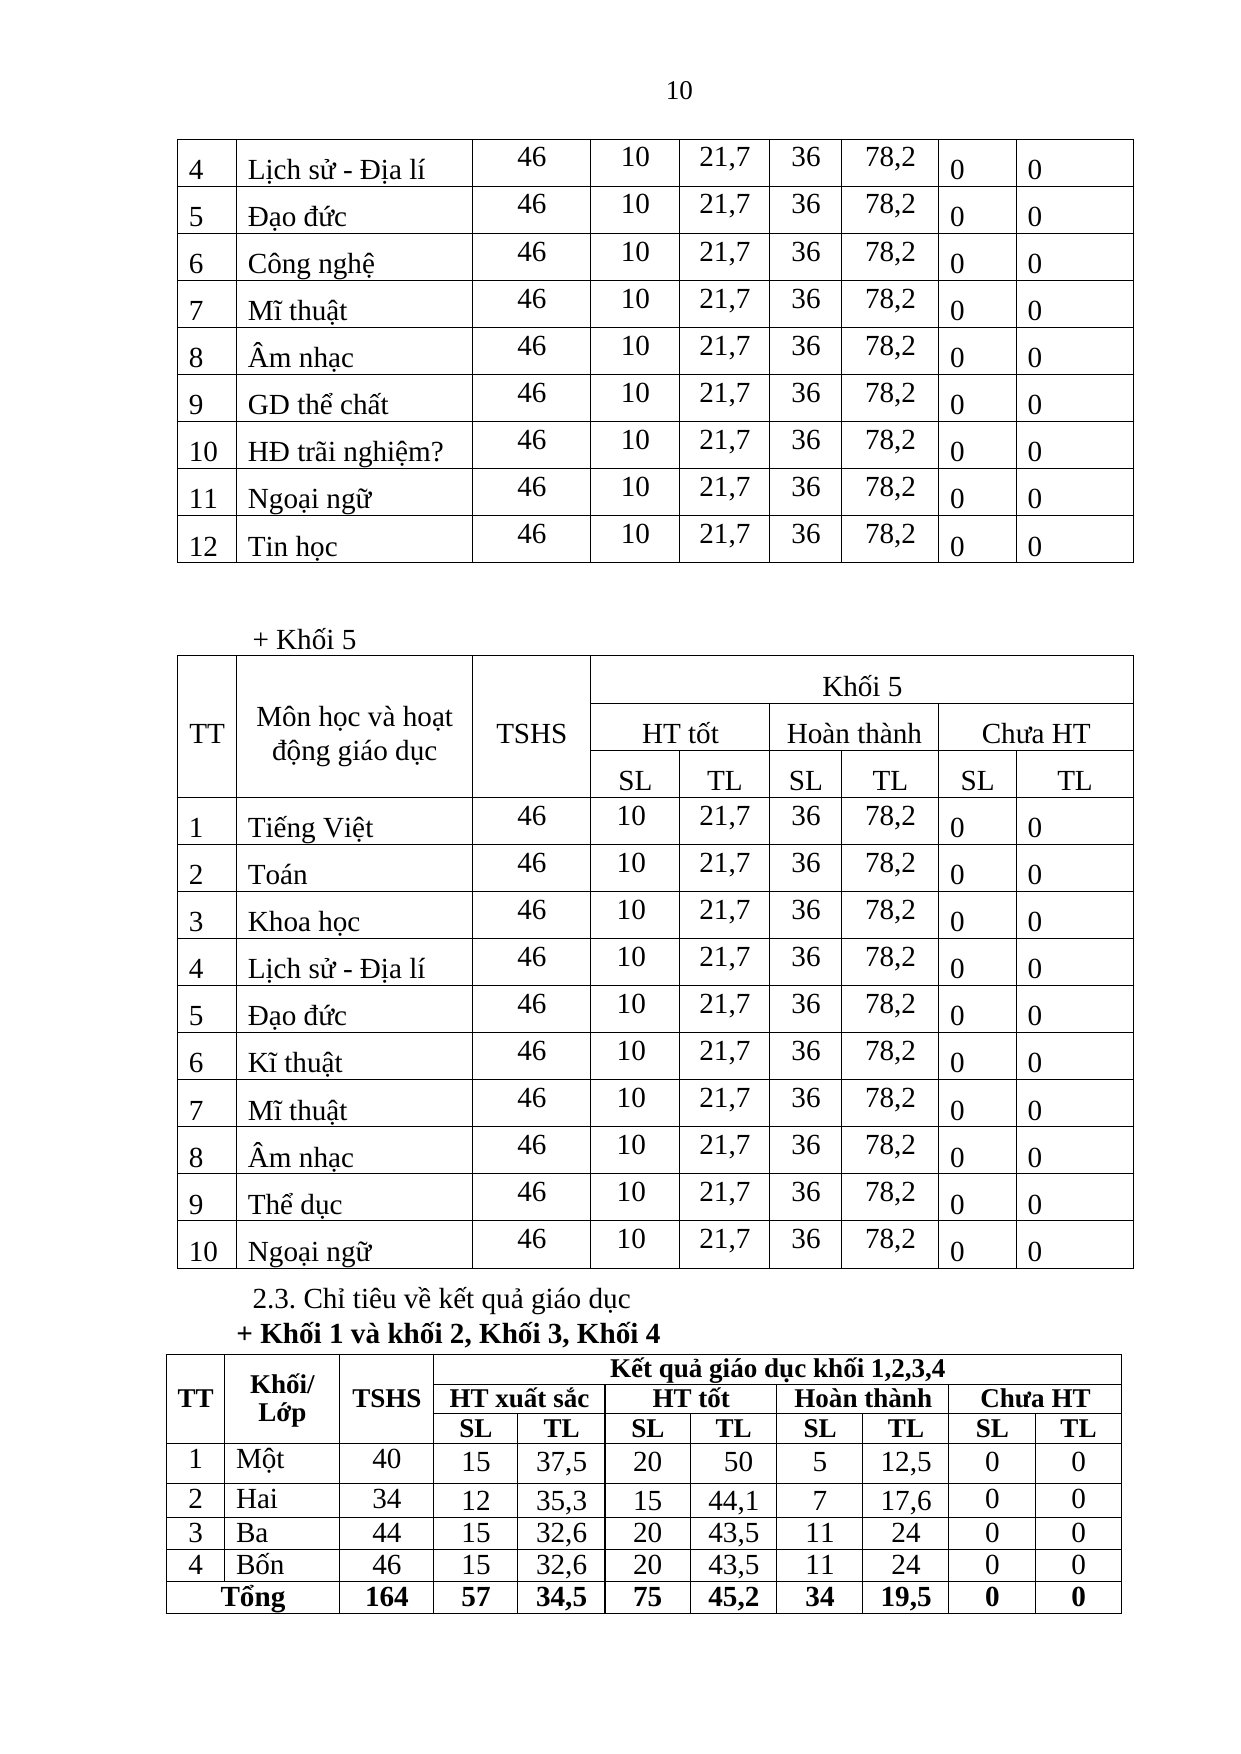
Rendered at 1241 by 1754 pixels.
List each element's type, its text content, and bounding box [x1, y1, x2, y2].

table_cell 34 [777, 1582, 862, 1613]
table_cell Công nghệ [237, 234, 472, 280]
table_header Khối/ Lớp [225, 1355, 339, 1443]
table_cell 46 [473, 1174, 590, 1220]
table_cell 10 [591, 939, 679, 985]
table_cell 44,1 [691, 1484, 776, 1517]
table_cell 10 [178, 1221, 236, 1267]
table_cell 0 [939, 986, 1016, 1032]
table_cell 21,7 [680, 281, 769, 327]
table_header TT [167, 1355, 224, 1443]
table_cell 8 [178, 1127, 236, 1173]
text + Khối 5 [177, 622, 1122, 655]
table_cell Âm nhạc [237, 328, 472, 374]
table_cell 21,7 [680, 1174, 769, 1220]
table_cell 10 [591, 140, 679, 186]
table_cell TL [691, 1414, 776, 1443]
table_cell 78,2 [842, 1080, 938, 1126]
table_cell 0 [1036, 1550, 1121, 1581]
table_cell 46 [473, 1221, 590, 1267]
table_cell 0 [1017, 892, 1133, 938]
table_cell 46 [473, 187, 590, 233]
table_cell 24 [863, 1518, 948, 1549]
table_cell 0 [1017, 845, 1133, 891]
table_cell SL [777, 1414, 862, 1443]
table_cell 3 [178, 892, 236, 938]
table_cell 46 [473, 939, 590, 985]
table_cell 21,7 [680, 187, 769, 233]
table_cell 10 [591, 1174, 679, 1220]
table_cell 43,5 [691, 1550, 776, 1581]
table_cell HT tốt [606, 1385, 776, 1413]
table_cell Thể dục [237, 1174, 472, 1220]
table_header Môn học và hoạt động giáo dục [237, 656, 472, 797]
table_cell 12,5 [863, 1444, 948, 1482]
table_cell 46 [473, 1080, 590, 1126]
table_cell 0 [1017, 422, 1133, 468]
table_cell Toán [237, 845, 472, 891]
table_cell 4 [178, 939, 236, 985]
table_cell 8 [178, 328, 236, 374]
table_cell SL [949, 1414, 1035, 1443]
table_cell 0 [1017, 1221, 1133, 1267]
table_cell 9 [178, 1174, 236, 1220]
table_cell 6 [178, 1033, 236, 1079]
text 2.3. Chỉ tiêu về kết quả giáo dục [177, 1281, 1122, 1314]
table_cell Mĩ thuật [237, 281, 472, 327]
table_cell 46 [340, 1550, 433, 1581]
table_cell 2 [167, 1484, 224, 1517]
table_cell 0 [1017, 234, 1133, 280]
table_cell 11 [777, 1518, 862, 1549]
table_cell 78,2 [842, 187, 938, 233]
table_cell 0 [939, 187, 1016, 233]
table_cell 0 [1017, 1174, 1133, 1220]
table_cell 78,2 [842, 234, 938, 280]
table_cell 78,2 [842, 281, 938, 327]
table_cell 78,2 [842, 469, 938, 515]
table_cell 0 [949, 1518, 1035, 1549]
table_cell HĐ trãi nghiệm? [237, 422, 472, 468]
table_cell 9 [178, 375, 236, 421]
table_cell 10 [591, 234, 679, 280]
table_cell Một [225, 1444, 339, 1482]
table_cell 1 [167, 1444, 224, 1482]
table_cell 0 [939, 1033, 1016, 1079]
table_cell 46 [473, 892, 590, 938]
table_cell Ngoại ngữ [237, 1221, 472, 1267]
table_cell Hai [225, 1484, 339, 1517]
table_cell 50 [691, 1444, 776, 1482]
table_cell 10 [591, 1127, 679, 1173]
table_cell 0 [1036, 1484, 1121, 1517]
table_cell 34,5 [518, 1582, 604, 1613]
table_cell 5 [178, 986, 236, 1032]
table_cell 78,2 [842, 939, 938, 985]
table_cell 0 [949, 1484, 1035, 1517]
table_cell 0 [939, 1174, 1016, 1220]
table_cell 46 [473, 234, 590, 280]
table_cell 78,2 [842, 798, 938, 844]
table_cell 0 [1017, 187, 1133, 233]
table_header Khối 5 [591, 656, 1133, 702]
table_cell 0 [939, 516, 1016, 562]
table_cell 0 [1017, 140, 1133, 186]
table_cell TL [863, 1414, 948, 1443]
table_cell 46 [473, 1127, 590, 1173]
table_cell 78,2 [842, 845, 938, 891]
table_cell 36 [770, 422, 841, 468]
table_cell 0 [1017, 986, 1133, 1032]
table_cell 4 [167, 1550, 224, 1581]
table_cell 21,7 [680, 1033, 769, 1079]
table_cell 0 [939, 1127, 1016, 1173]
table_cell 43,5 [691, 1518, 776, 1549]
table_cell 21,7 [680, 422, 769, 468]
table_cell 46 [473, 845, 590, 891]
table_cell 10 [178, 422, 236, 468]
text + Khối 1 và khối 2, Khối 3, Khối 4 [177, 1319, 1122, 1349]
table_cell 46 [473, 469, 590, 515]
table_cell Ba [225, 1518, 339, 1549]
table_cell Đạo đức [237, 187, 472, 233]
table_cell Lịch sử - Địa lí [237, 939, 472, 985]
table_cell 10 [591, 469, 679, 515]
table_cell 0 [939, 939, 1016, 985]
table_cell 10 [591, 892, 679, 938]
table_cell 46 [473, 1033, 590, 1079]
table_cell Lịch sử - Địa lí [237, 140, 472, 186]
table_cell 36 [770, 328, 841, 374]
table_cell 0 [939, 892, 1016, 938]
table_cell 15 [434, 1550, 517, 1581]
table_cell 12 [434, 1484, 517, 1517]
table_cell Tổng [167, 1582, 339, 1613]
table_cell 36 [770, 1033, 841, 1079]
table_cell Kĩ thuật [237, 1033, 472, 1079]
table_cell 45,2 [691, 1582, 776, 1613]
table_cell Chưa HT [949, 1385, 1121, 1413]
table_cell 2 [178, 845, 236, 891]
table_cell TL [1036, 1414, 1121, 1443]
table_cell 0 [1017, 1033, 1133, 1079]
table_cell 21,7 [680, 234, 769, 280]
table_cell 0 [1017, 1080, 1133, 1126]
table_cell TL [518, 1414, 604, 1443]
table_header TSHS [473, 656, 590, 797]
table_cell 5 [178, 187, 236, 233]
table_cell 7 [178, 281, 236, 327]
table_cell 46 [473, 281, 590, 327]
table_cell Bốn [225, 1550, 339, 1581]
table_cell 10 [591, 187, 679, 233]
table_cell 20 [606, 1550, 690, 1581]
table_cell 0 [939, 845, 1016, 891]
table_cell 21,7 [680, 469, 769, 515]
table_cell Mĩ thuật [237, 1080, 472, 1126]
table_cell 10 [591, 422, 679, 468]
table_cell 164 [340, 1582, 433, 1613]
table_cell 0 [1036, 1444, 1121, 1482]
table_cell 0 [1017, 1127, 1133, 1173]
table_cell 0 [1036, 1582, 1121, 1613]
table_cell 0 [1017, 516, 1133, 562]
table_cell 12 [178, 516, 236, 562]
table_cell 0 [939, 281, 1016, 327]
table_cell 21,7 [680, 516, 769, 562]
table_header TSHS [340, 1355, 433, 1443]
table_cell 78,2 [842, 375, 938, 421]
table_cell 10 [591, 281, 679, 327]
table_cell 7 [777, 1484, 862, 1517]
table_cell 15 [606, 1484, 690, 1517]
table_cell 15 [434, 1518, 517, 1549]
table_cell 36 [770, 939, 841, 985]
table_cell 78,2 [842, 1127, 938, 1173]
table_cell 78,2 [842, 986, 938, 1032]
table_cell 5 [777, 1444, 862, 1482]
table_cell Âm nhạc [237, 1127, 472, 1173]
table_cell 21,7 [680, 892, 769, 938]
table_cell Đạo đức [237, 986, 472, 1032]
table_cell 78,2 [842, 1033, 938, 1079]
table_cell 10 [591, 375, 679, 421]
table_cell 21,7 [680, 1127, 769, 1173]
table_cell 7 [178, 1080, 236, 1126]
table_cell Hoàn thành [770, 704, 938, 749]
table_cell SL [591, 751, 679, 797]
table_cell 36 [770, 140, 841, 186]
table_cell 10 [591, 1080, 679, 1126]
table_cell 11 [777, 1550, 862, 1581]
table_cell 0 [1017, 939, 1133, 985]
table_cell 0 [939, 234, 1016, 280]
table_cell 21,7 [680, 939, 769, 985]
table_cell 36 [770, 986, 841, 1032]
table_cell 36 [770, 375, 841, 421]
table_cell 78,2 [842, 140, 938, 186]
table_cell 36 [770, 1127, 841, 1173]
table_cell 78,2 [842, 328, 938, 374]
table_cell 21,7 [680, 1221, 769, 1267]
table_cell 78,2 [842, 1174, 938, 1220]
table_cell 0 [939, 798, 1016, 844]
table_cell 21,7 [680, 375, 769, 421]
table_cell 46 [473, 422, 590, 468]
table_cell 78,2 [842, 1221, 938, 1267]
table_cell 10 [591, 1221, 679, 1267]
table_cell 0 [1017, 469, 1133, 515]
table_cell 0 [1036, 1518, 1121, 1549]
table_cell 0 [1017, 375, 1133, 421]
table_cell 36 [770, 187, 841, 233]
table_cell 17,6 [863, 1484, 948, 1517]
table_cell 36 [770, 1221, 841, 1267]
table_cell HT tốt [591, 704, 769, 749]
table_cell 0 [939, 1080, 1016, 1126]
table_cell 75 [606, 1582, 690, 1613]
table_cell 1 [178, 798, 236, 844]
table_cell 6 [178, 234, 236, 280]
table_cell TL [680, 751, 769, 797]
table_cell 0 [939, 375, 1016, 421]
table_cell 78,2 [842, 516, 938, 562]
table_cell 44 [340, 1518, 433, 1549]
table_cell 36 [770, 234, 841, 280]
table_cell 35,3 [518, 1484, 604, 1517]
table_cell 24 [863, 1550, 948, 1581]
table_cell 0 [949, 1444, 1035, 1482]
table_cell Ngoại ngữ [237, 469, 472, 515]
table_cell 36 [770, 845, 841, 891]
table_cell 10 [591, 516, 679, 562]
table_cell 78,2 [842, 422, 938, 468]
table_header Kết quả giáo dục khối 1,2,3,4 [434, 1355, 1121, 1383]
table_cell 46 [473, 798, 590, 844]
table_cell 21,7 [680, 845, 769, 891]
table_cell 57 [434, 1582, 517, 1613]
table_cell 20 [606, 1518, 690, 1549]
table_cell Chưa HT [939, 704, 1133, 749]
table_cell 20 [606, 1444, 690, 1482]
table_cell 36 [770, 469, 841, 515]
table_cell 10 [591, 986, 679, 1032]
table_cell GD thể chất [237, 375, 472, 421]
table_cell 21,7 [680, 328, 769, 374]
table_cell 32,6 [518, 1550, 604, 1581]
table_cell 36 [770, 281, 841, 327]
table_cell 37,5 [518, 1444, 604, 1482]
table_cell SL [770, 751, 841, 797]
table_cell 0 [1017, 798, 1133, 844]
table_cell 46 [473, 986, 590, 1032]
table_cell 0 [949, 1550, 1035, 1581]
table_cell 0 [939, 140, 1016, 186]
table_cell 0 [1017, 328, 1133, 374]
table_cell 40 [340, 1444, 433, 1482]
table_cell Khoa học [237, 892, 472, 938]
table_cell 36 [770, 1174, 841, 1220]
table_cell 21,7 [680, 140, 769, 186]
table_cell 21,7 [680, 986, 769, 1032]
table_cell 36 [770, 892, 841, 938]
table_cell TL [842, 751, 938, 797]
table_cell 78,2 [842, 892, 938, 938]
table_cell 10 [591, 328, 679, 374]
table_cell 46 [473, 328, 590, 374]
table_cell 10 [591, 1033, 679, 1079]
table_cell 46 [473, 516, 590, 562]
table_cell 46 [473, 375, 590, 421]
table_cell Tiếng Việt [237, 798, 472, 844]
table_header TT [178, 656, 236, 797]
table_cell 32,6 [518, 1518, 604, 1549]
table_cell HT xuất sắc [434, 1385, 604, 1413]
table_cell SL [434, 1414, 517, 1443]
table_cell 0 [939, 1221, 1016, 1267]
table_cell 15 [434, 1444, 517, 1482]
table_cell SL [939, 751, 1016, 797]
table_cell 34 [340, 1484, 433, 1517]
table_cell TL [1017, 751, 1133, 797]
table_cell 36 [770, 798, 841, 844]
table_cell 0 [1017, 281, 1133, 327]
table_cell 10 [591, 845, 679, 891]
table_cell Tin học [237, 516, 472, 562]
table_cell 46 [473, 140, 590, 186]
table_cell 21,7 [680, 1080, 769, 1126]
table_cell 0 [949, 1582, 1035, 1613]
table_cell 11 [178, 469, 236, 515]
table_cell 0 [939, 422, 1016, 468]
table_cell 0 [939, 328, 1016, 374]
table_cell 0 [939, 469, 1016, 515]
table_cell 36 [770, 1080, 841, 1126]
table_cell 36 [770, 516, 841, 562]
table_cell SL [606, 1414, 690, 1443]
table_cell 10 [591, 798, 679, 844]
table_cell 4 [178, 140, 236, 186]
table_cell 21,7 [680, 798, 769, 844]
table_cell 19,5 [863, 1582, 948, 1613]
table_cell 3 [167, 1518, 224, 1549]
table_cell Hoàn thành [777, 1385, 948, 1413]
